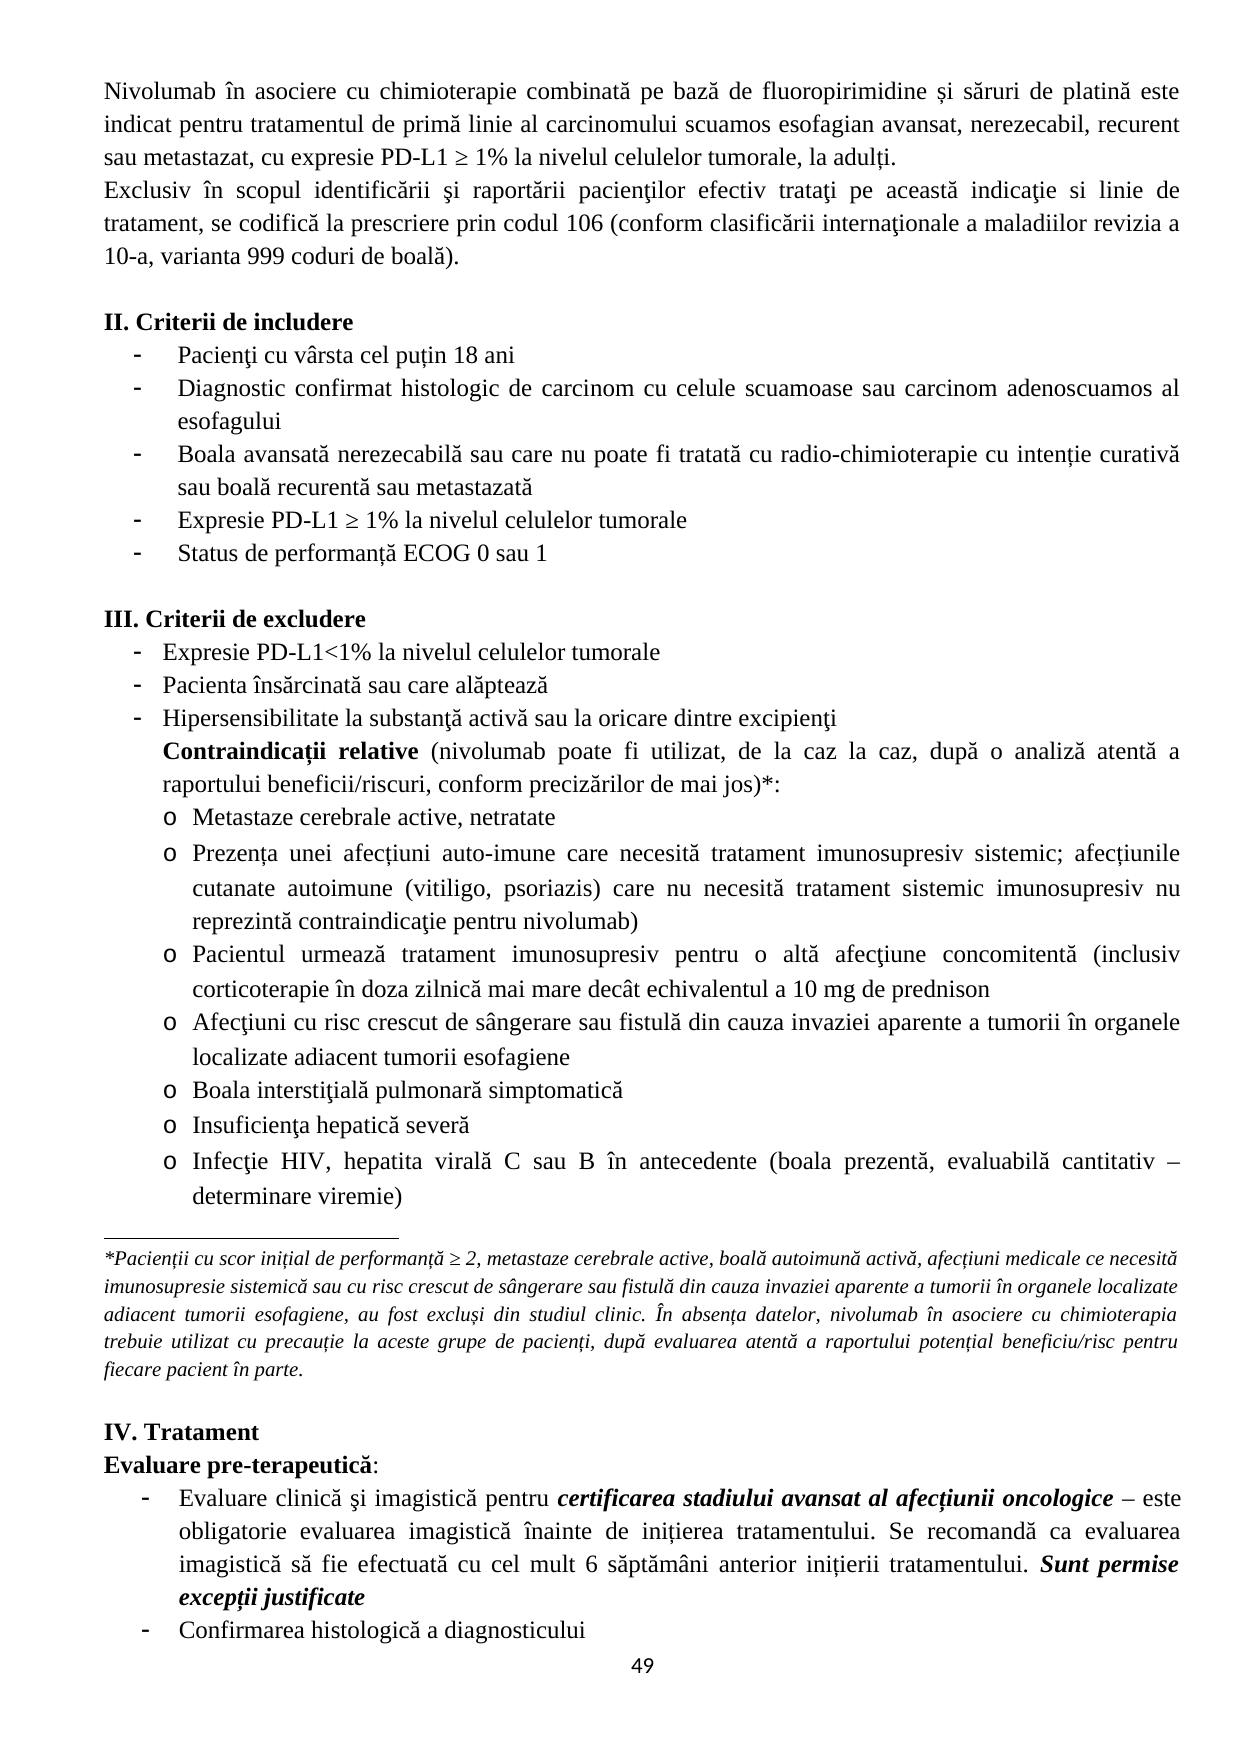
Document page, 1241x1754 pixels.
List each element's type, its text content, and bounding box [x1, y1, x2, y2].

text Nivolumab în asociere cu chimioterapie combinată pe bază de fluoropirimidine și săruri de platină este indicat pentru tratamentul de primă linie al carcinomului scuamos esofagian avansat, nerezecabil, recurent sau metastazat, cu expresie PD-L1 ≥ 1% la nivelul celulelor tumorale, la adulți. [103, 76, 1181, 171]
list Boala avansată nerezecabilă sau care nu poate fi tratată cu radio-chimioterapie cu intenție curativă sau boală recurentă sau metastazată [133, 439, 1181, 501]
list Expresie PD-L1<1% la nivelul celulelor tumorale [133, 637, 1181, 666]
list Boala interstiţială pulmonară simptomatică [162, 1075, 1181, 1106]
list Prezența unei afecțiuni auto-imune care necesită tratament imunosupresiv sistemic; afecțiunile cutanate autoimune (vitiligo, psoriazis) care nu necesită tratament sistemic imunosupresiv nu reprezintă contraindicaţie pentru nivolumab) [162, 838, 1181, 934]
list Confirmarea histologică a diagnosticului [141, 1616, 1181, 1644]
text IV. Tratament [103, 1417, 1181, 1446]
text *Pacienții cu scor inițial de performanță ≥ 2, metastaze cerebrale active, boală autoimună activă, afecțiuni medicale ce necesită imunosupresie sistemică sau cu risc crescut de sângerare sau fistulă din cauza invaziei aparente a tumorii în organele localizate adiacent tumorii esofagiene, au fost excluși din studiul clinic. În absența datelor, nivolumab în asociere cu chimioterapia trebuie utilizat cu precauție la aceste grupe de pacienți, după evaluarea atentă a raportului potențial beneficiu/risc pentru fiecare pacient în parte. [103, 1246, 1181, 1381]
list Status de performanță ECOG 0 sau 1 [133, 538, 1181, 567]
text Contraindicații relative (nivolumab poate fi utilizat, de la caz la caz, după o analiză atentă a raportului beneficii/riscuri, conform precizărilor de mai jos)*: [162, 736, 1181, 798]
text II. Criterii de includere [103, 307, 1181, 336]
list Insuficienţa hepatică severă [162, 1111, 1181, 1141]
list Hipersensibilitate la substanţă activă sau la oricare dintre excipienţi [133, 703, 1181, 732]
list Pacientul urmează tratament imunosupresiv pentru o altă afecţiune concomitentă (inclusiv corticoterapie în doza zilnică mai mare decât echivalentul a 10 mg de prednison [162, 939, 1181, 1003]
list Infecţie HIV, hepatita virală C sau B în antecedente (boala prezentă, evaluabilă cantitativ – determinare viremie) [162, 1146, 1181, 1210]
list Diagnostic confirmat histologic de carcinom cu celule scuamoase sau carcinom adenoscuamos al esofagului [133, 373, 1181, 435]
text III. Criterii de excludere [103, 604, 1181, 633]
list Expresie PD-L1 ≥ 1% la nivelul celulelor tumorale [133, 505, 1181, 534]
list Pacienţi cu vârsta cel puțin 18 ani [133, 340, 1181, 369]
list Afecţiuni cu risc crescut de sângerare sau fistulă din cauza invaziei aparente a tumorii în organele localizate adiacent tumorii esofagiene [162, 1007, 1181, 1071]
list Metastaze cerebrale active, netratate [162, 802, 1181, 833]
text Evaluare pre-terapeutică: [103, 1450, 1181, 1479]
list Pacienta însărcinată sau care alăptează [133, 670, 1181, 699]
list Evaluare clinică şi imagistică pentru certificarea stadiului avansat al afecțiunii oncologice – este obligatorie evaluarea imagistică înainte de inițierea tratamentului. Se recomandă ca evaluarea imagistică să fie efectuată cu cel mult 6 săptămâni anterior inițierii tratamentului. Sunt permise excepții justificate [141, 1483, 1181, 1611]
text Exclusiv în scopul identificării şi raportării pacienţilor efectiv trataţi pe această indicaţie si linie de tratament, se codifică la prescriere prin codul 106 (conform clasificării internaţionale a maladiilor revizia a 10-a, varianta 999 coduri de boală). [103, 175, 1181, 270]
